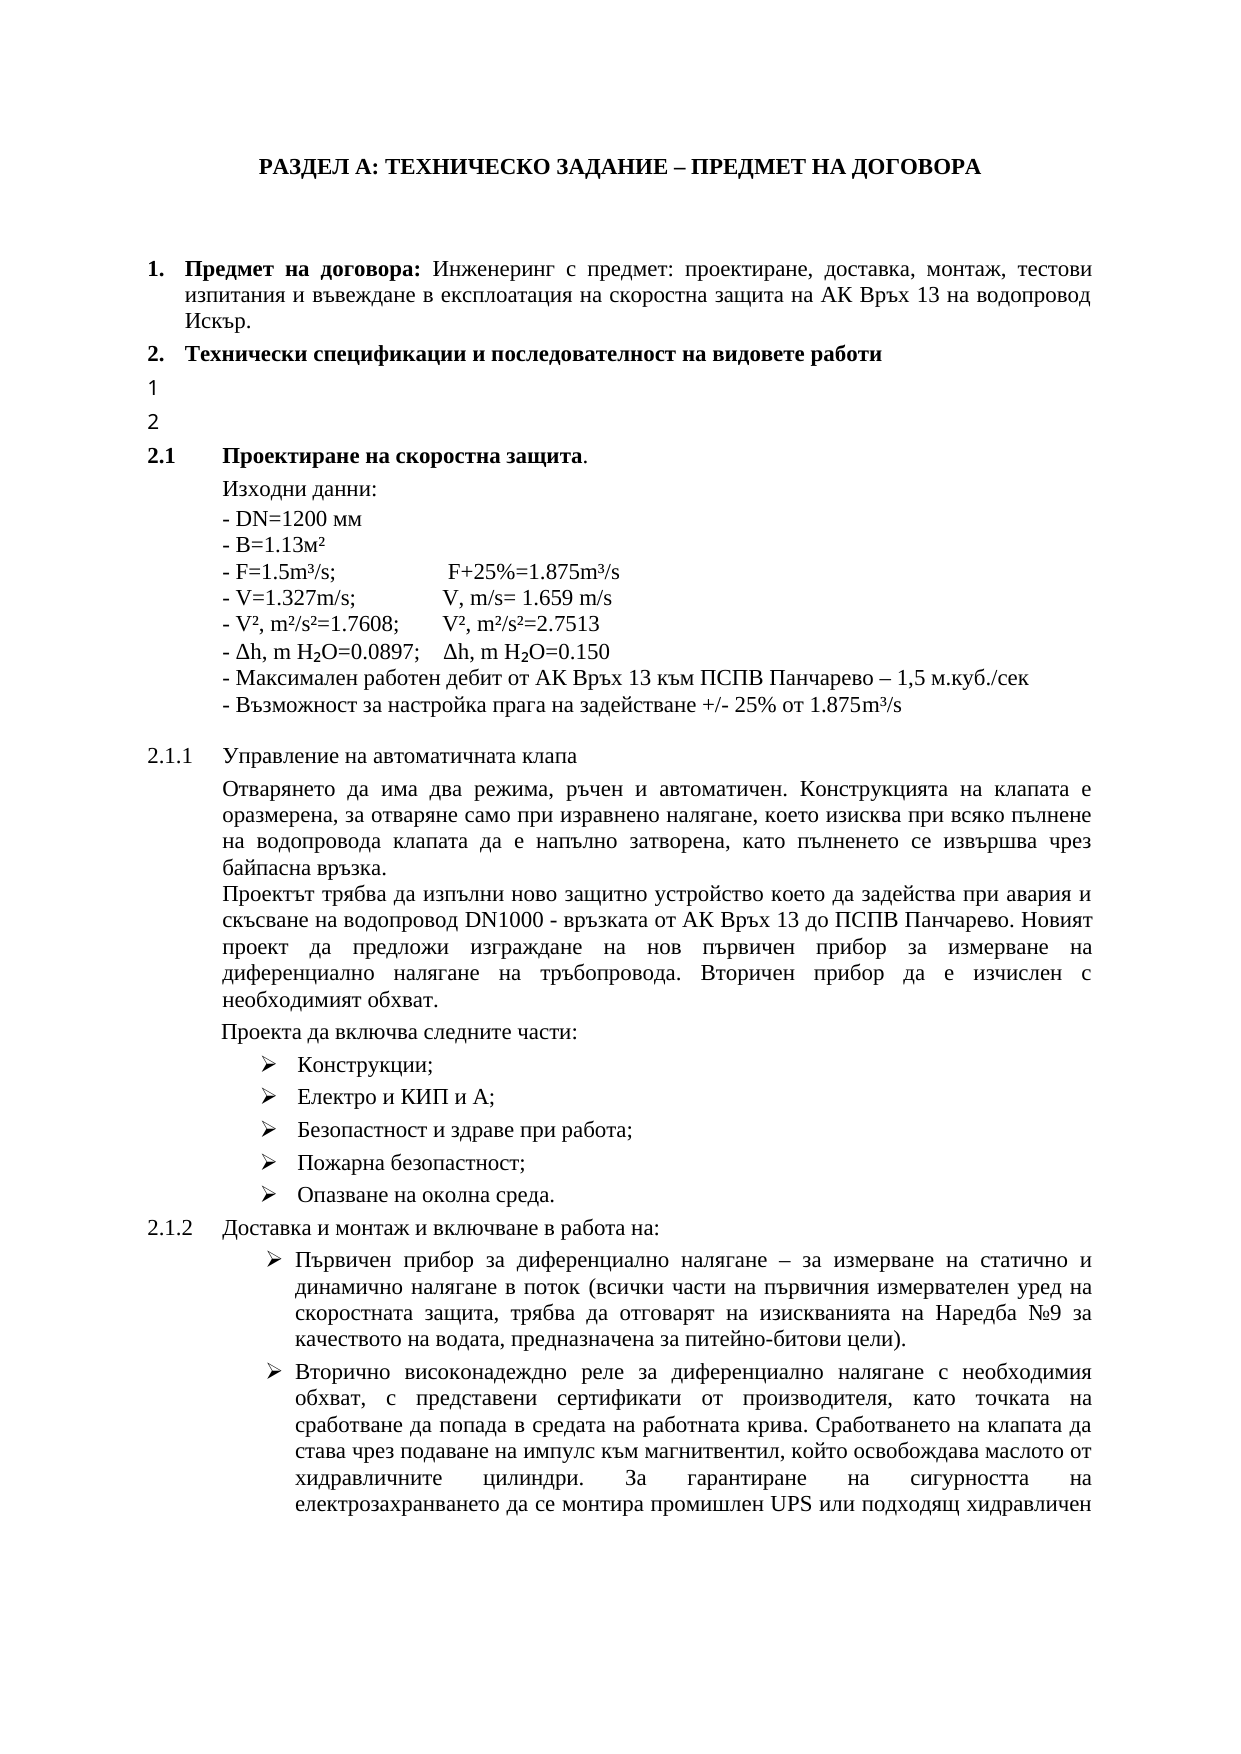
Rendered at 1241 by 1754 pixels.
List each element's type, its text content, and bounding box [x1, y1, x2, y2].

list Първичен прибор за диференциално налягане – за измерване на статично и динамично налягане в поток (всички части на първичния измервателен уред на скоростната защита, трябва да отговарят на изискванията на Наредба №9 за качеството на водата, предназначена за питейно-битови цели). [265, 1246, 1093, 1352]
text - V=1.327m/s; V, m/s= 1.659 m/s [222, 584, 1093, 610]
text - DN=1200 мм [222, 505, 1093, 531]
list Безопастност и здраве при работа; [259, 1116, 1093, 1142]
list Предмет на договора: Инженеринг с предмет: проектиране, доставка, монтаж, тестови изпитания и въвеждане в експлоатация на скоростна защита на АК Връх 13 на водопровод Искър. [147, 255, 1093, 334]
list Конструкции; [259, 1051, 1093, 1077]
text - Възможност за настройка прага на задействане +/- 25% от 1.875m³/s [222, 691, 1093, 717]
text Проектът трябва да изпълни ново защитно устройство което да задейства при авария и скъсване на водопровод DN1000 - връзката от АК Връх 13 до ПСПВ Панчарево. Новият проект да предложи изграждане на нов първичен прибор за измерване на диференциално налягане на тръбопровода. Вторичен прибор да е изчислен с необходимият обхват. [222, 880, 1093, 1012]
text Проекта да включва следните части: [147, 1018, 1093, 1044]
list Пожарна безопастност; [259, 1149, 1093, 1175]
text - Максимален работен дебит от АК Връх 13 към ПСПВ Панчарево – 1,5 м.куб./сек [222, 664, 1093, 691]
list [265, 1358, 1093, 1516]
list Управление на автоматичната клапа [147, 742, 1093, 768]
text - V², m²/s²=1.7608; V², m²/s²=2.7513 [222, 610, 1093, 637]
text РАЗДЕЛ А: ТЕХНИЧЕСКО ЗАДАНИЕ – ПРЕДМЕТ НА ДОГОВОРА [147, 153, 1093, 179]
text Отварянето да има два режима, ръчен и автоматичен. Конструкцията на клапата е оразмерена, за отваряне само при изравнено налягане, което изисква при всяко пълнене на водопровода клапата да е напълно затворена, като пълненето се извършва чрез байпасна връзка. [222, 775, 1093, 880]
text - В=1.13м² [222, 531, 1093, 558]
list Проектиране на скоростна защита. [147, 442, 1093, 468]
list Технически спецификации и последователност на видовете работи [147, 340, 1093, 367]
list Опазване на околна среда. [259, 1181, 1093, 1208]
list Електро и КИП и А; [259, 1083, 1093, 1110]
text - Δh, m H₂O=0.0897; Δh, m H₂O=0.150 [222, 637, 1093, 664]
text - F=1.5m³/s; F+25%=1.875m³/s [222, 558, 1093, 584]
text Изходни данни: [222, 475, 1093, 501]
list Доставка и монтаж и включване в работа на: [147, 1214, 1093, 1240]
